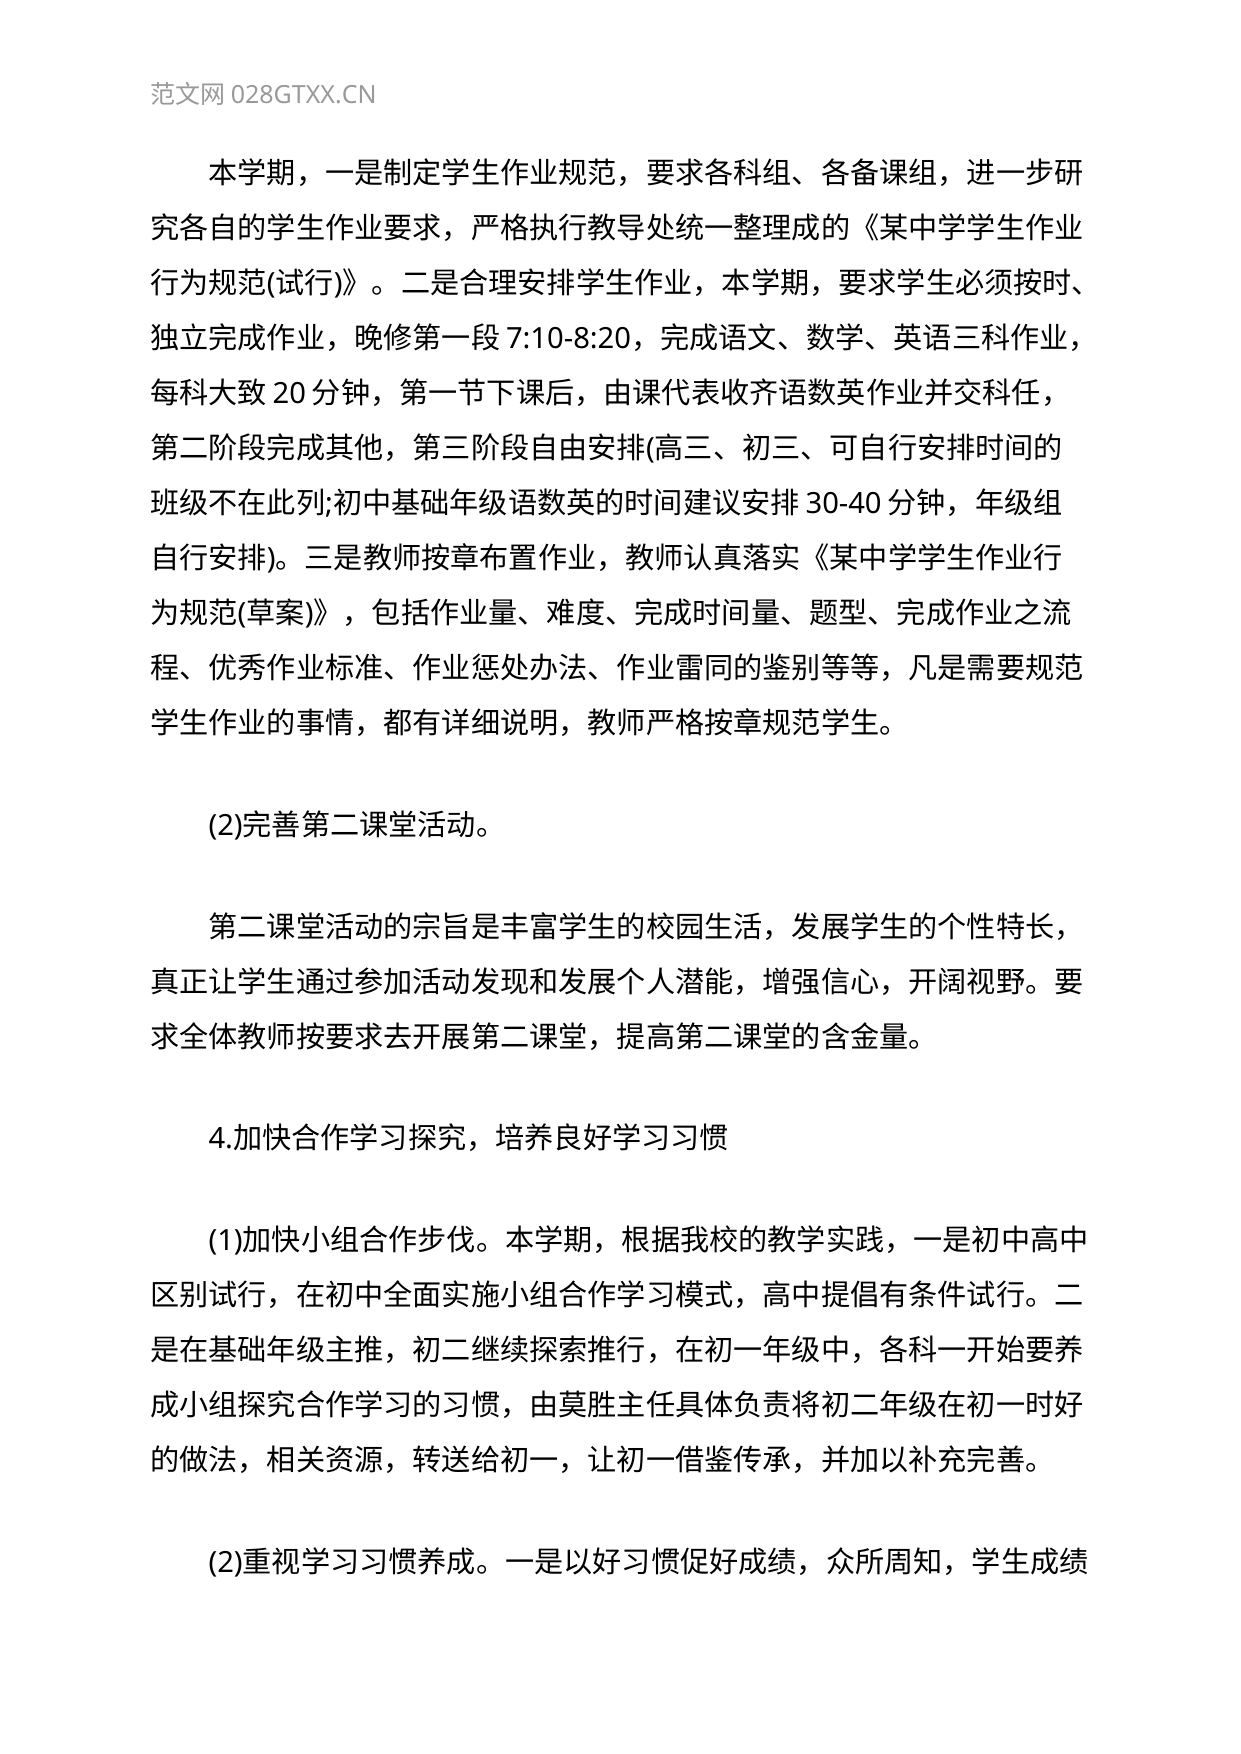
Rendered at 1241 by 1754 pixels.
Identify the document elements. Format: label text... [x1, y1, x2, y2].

text 第二课堂活动的宗旨是丰富学生的校园生活，发展学生的个性特长，真正让学生通过参加活动发现和发展个人潜能，增强信心，开阔视野。要求全体教师按要求去开展第二课堂，提高第二课堂的含金量。 [150, 903, 1090, 1056]
text (1)加快小组合作步伐。本学期，根据我校的教学实践，一是初中高中区别试行，在初中全面实施小组合作学习模式，高中提倡有条件试行。二是在基础年级主推，初二继续探索推行，在初一年级中，各科一开始要养成小组探究合作学习的习惯，由莫胜主任具体负责将初二年级在初一时好的做法，相关资源，转送给初一，让初一借鉴传承，并加以补充完善。 [150, 1217, 1090, 1479]
text 4.加快合作学习探究，培养良好学习习惯 [150, 1115, 1090, 1157]
text (2)完善第二课堂活动。 [150, 801, 1090, 844]
text 本学期，一是制定学生作业规范，要求各科组、各备课组，进一步研究各自的学生作业要求，严格执行教导处统一整理成的《某中学学生作业行为规范(试行)》。二是合理安排学生作业，本学期，要求学生必须按时、独立完成作业，晚修第一段7:10-8:20，完成语文、数学、英语三科作业，每科大致20分钟，第一节下课后，由课代表收齐语数英作业并交科任，第二阶段完成其他，第三阶段自由安排(高三、初三、可自行安排时间的班级不在此列;初中基础年级语数英的时间建议安排30-40分钟，年级组自行安排)。三是教师按章布置作业，教师认真落实《某中学学生作业行为规范(草案)》，包括作业量、难度、完成时间量、题型、完成作业之流程、优秀作业标准、作业惩处办法、作业雷同的鉴别等等，凡是需要规范学生作业的事情，都有详细说明，教师严格按章规范学生。 [150, 150, 1090, 742]
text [150, 1538, 1090, 1581]
